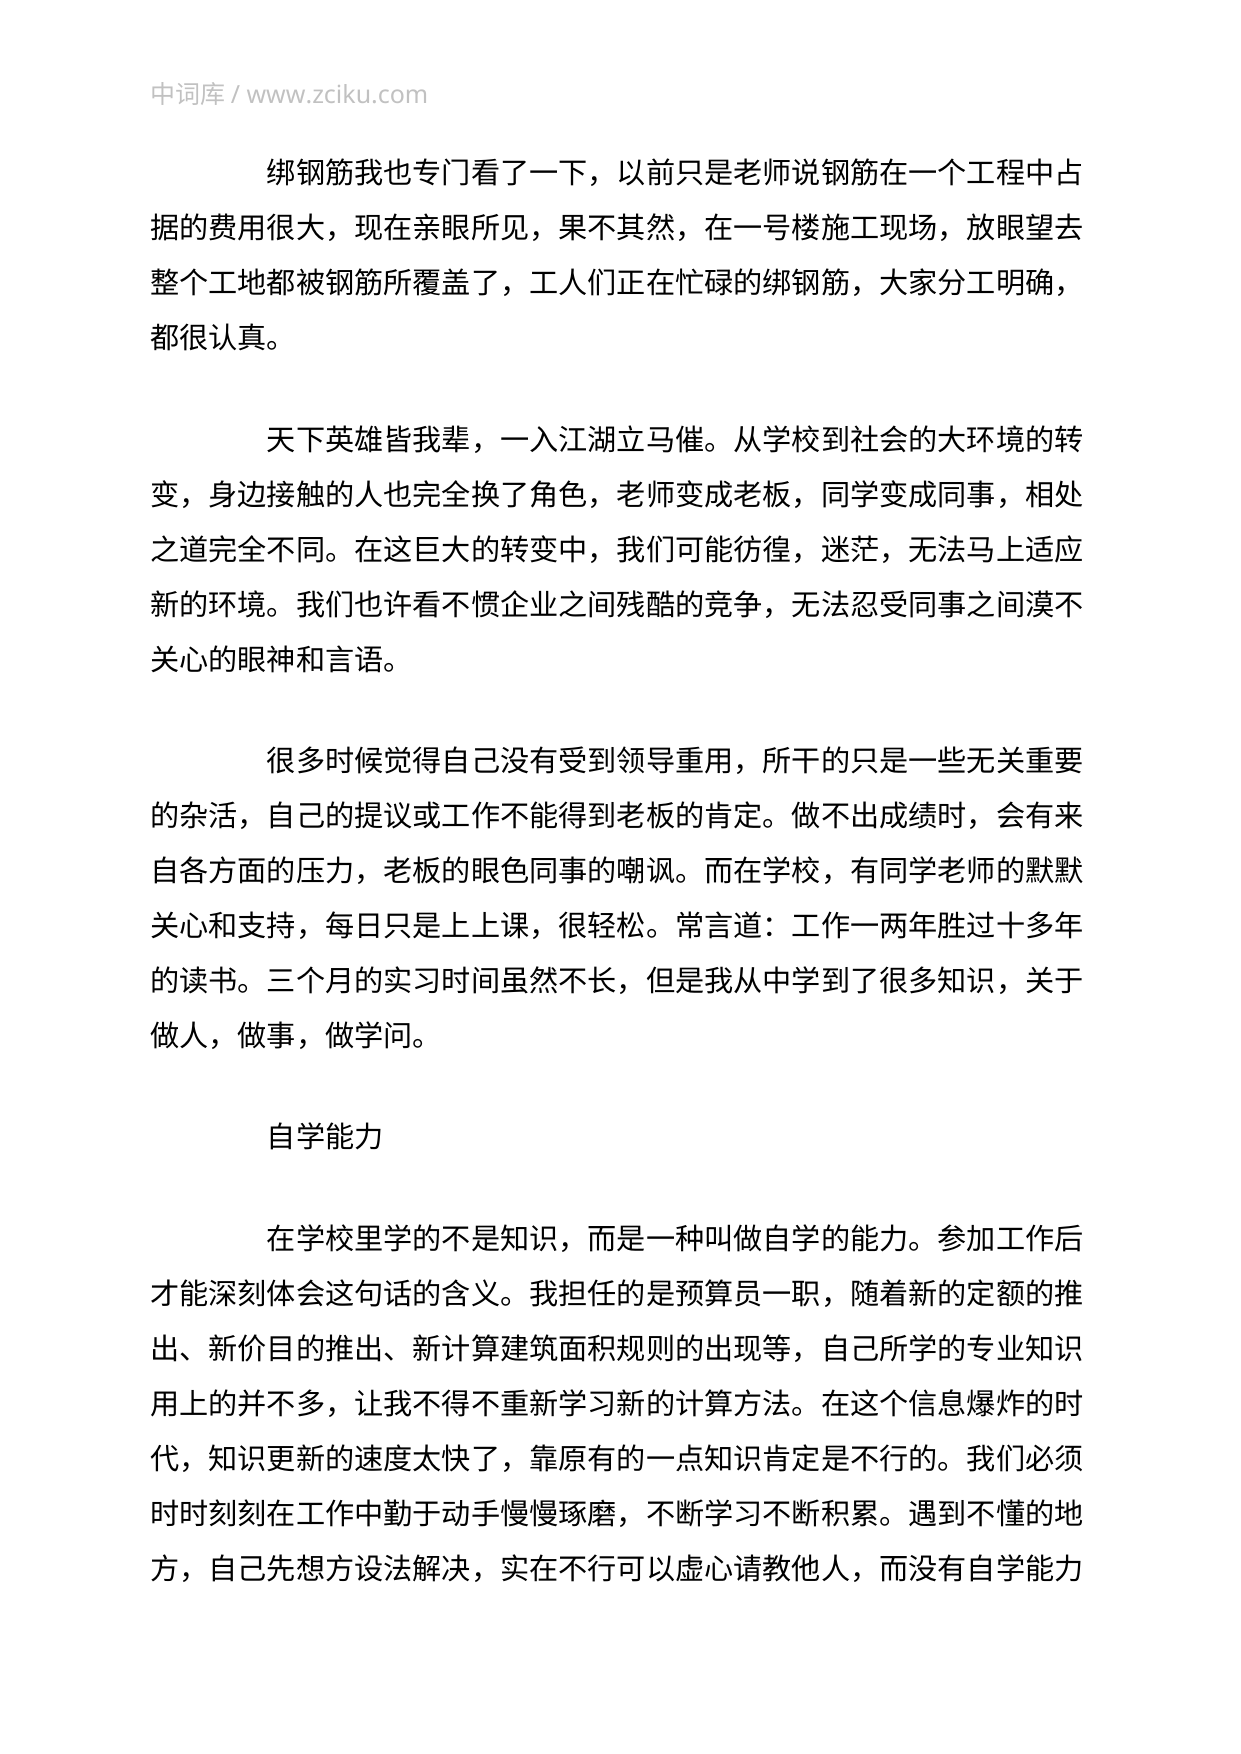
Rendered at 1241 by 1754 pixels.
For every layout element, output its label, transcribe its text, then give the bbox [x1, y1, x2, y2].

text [150, 1216, 1090, 1587]
text 很多时候觉得自己没有受到领导重用，所干的只是一些无关重要的杂活，自己的提议或工作不能得到老板的肯定。做不出成绩时，会有来自各方面的压力，老板的眼色同事的嘲讽。而在学校，有同学老师的默默关心和支持，每日只是上上课，很轻松。常言道：工作一两年胜过十多年的读书。三个月的实习时间虽然不长，但是我从中学到了很多知识，关于做人，做事，做学问。 [150, 738, 1090, 1054]
text 绑钢筋我也专门看了一下，以前只是老师说钢筋在一个工程中占据的费用很大，现在亲眼所见，果不其然，在一号楼施工现场，放眼望去整个工地都被钢筋所覆盖了，工人们正在忙碌的绑钢筋，大家分工明确，都很认真。 [150, 150, 1090, 357]
text 自学能力 [150, 1114, 1090, 1156]
text 天下英雄皆我辈，一入江湖立马催。从学校到社会的大环境的转变，身边接触的人也完全换了角色，老师变成老板，同学变成同事，相处之道完全不同。在这巨大的转变中，我们可能彷徨，迷茫，无法马上适应新的环境。我们也许看不惯企业之间残酷的竞争，无法忍受同事之间漠不关心的眼神和言语。 [150, 416, 1090, 678]
